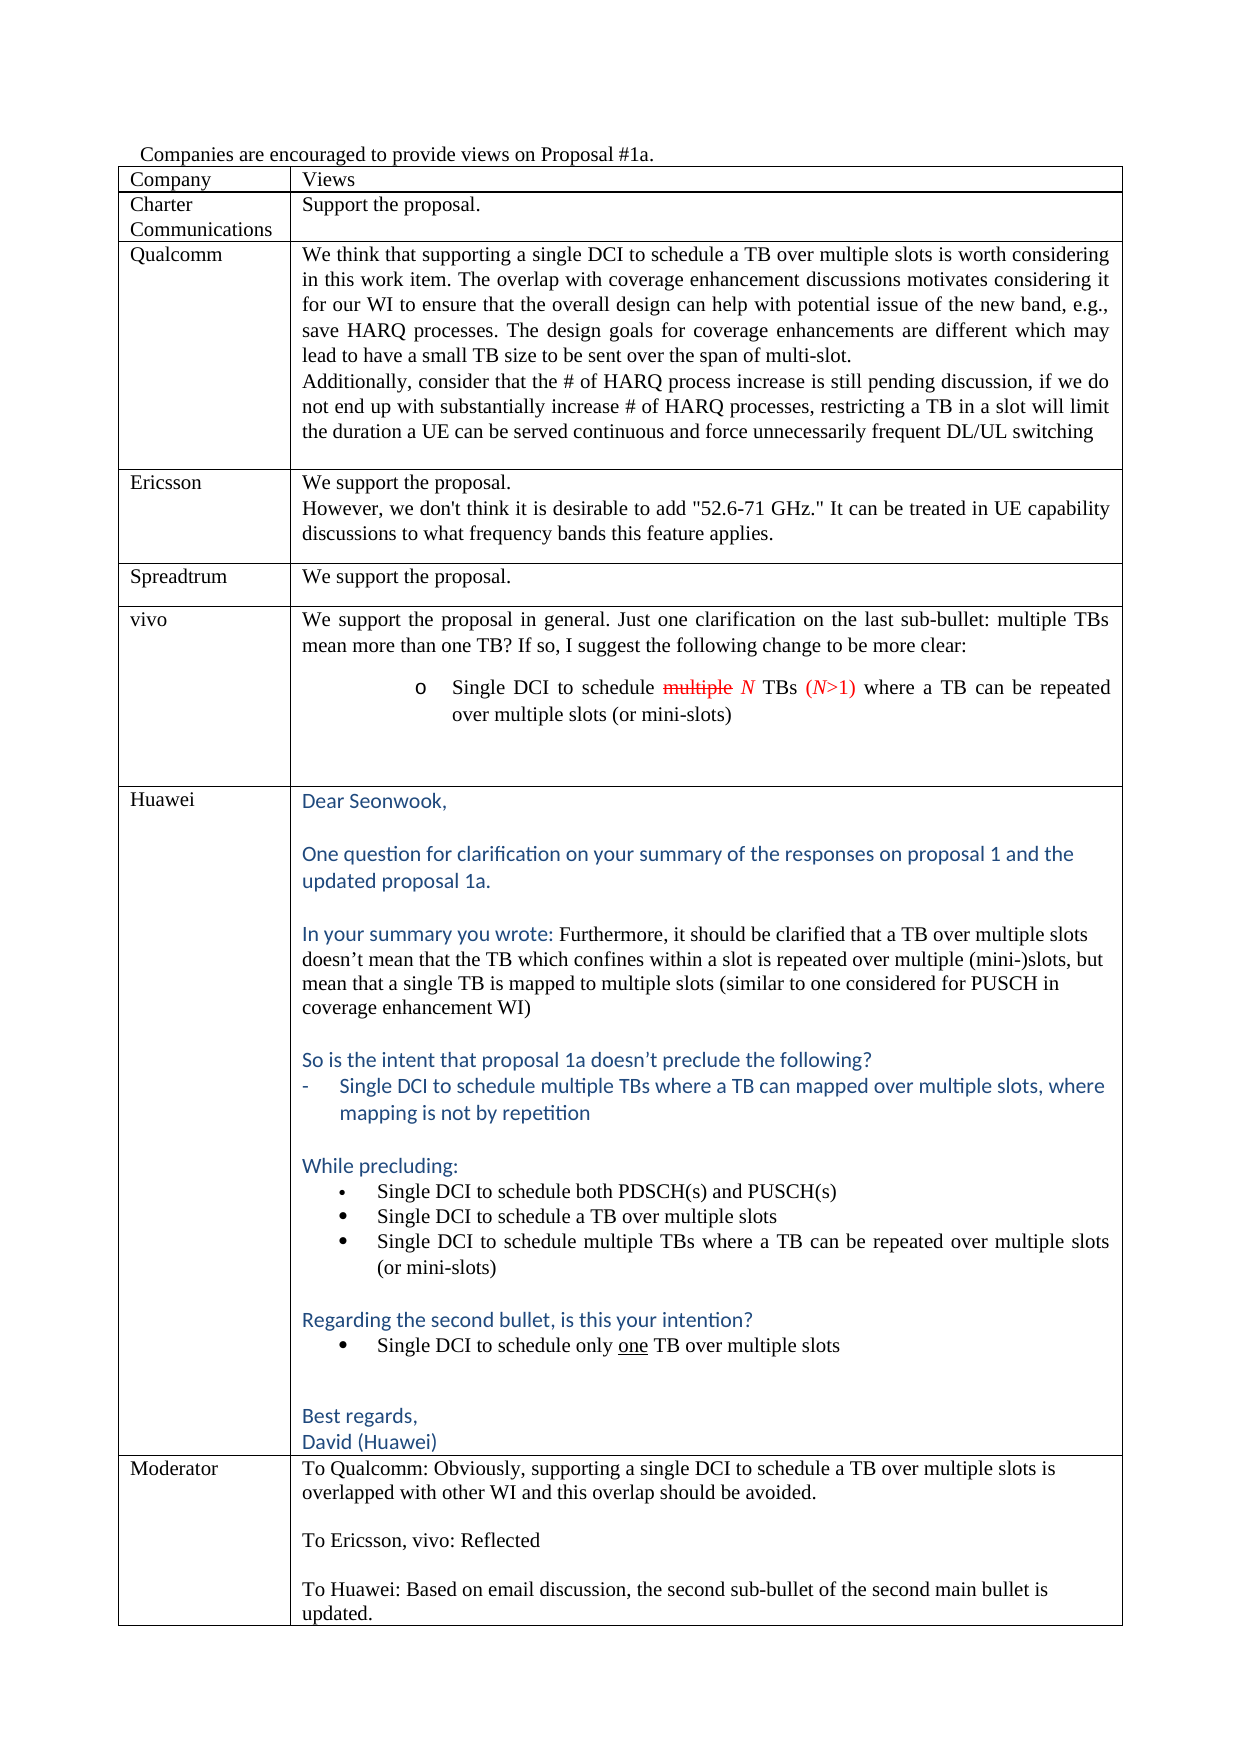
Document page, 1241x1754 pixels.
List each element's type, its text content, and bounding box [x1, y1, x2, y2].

table_cell Dear Seonwook, One question for clarification on your summary of the responses on proposal 1 and the updated proposal 1a. In your summary you wrote: Furthermore, it should be clarified that a TB over multiple slots doesn’t mean that the TB which confines within a slot is repeated over multiple (mini-)slots, but mean that a single TB is mapped to multiple slots (similar to one considered for PUSCH in coverage enhancement WI) So is the intent that proposal 1a doesn’t preclude the following? Single DCI to schedule multiple TBs where a TB can mapped over multiple slots, where mapping is not by repetition While precluding: Single DCI to schedule both PDSCH(s) and PUSCH(s) Single DCI to schedule a TB over multiple slots Single DCI to schedule multiple TBs where a TB can be repeated over multiple slots (or mini-slots) Regarding the second bullet, is this your intention? Single DCI to schedule only one TB over multiple slots Best regards, David (Huawei) [291, 787, 1122, 1455]
table_cell We support the proposal. [291, 564, 1122, 606]
table_cell Charter Communications [119, 193, 290, 241]
table_header Company [119, 167, 290, 191]
text Companies are encouraged to provide views on Proposal #1a. [118, 142, 1122, 166]
table_cell Spreadtrum [119, 564, 290, 606]
table_cell We support the proposal in general. Just one clarification on the last sub-bullet: multiple TBs mean more than one TB? If so, I suggest the following change to be more clear: Single DCI to schedule multiple N TBs (N>1) where a TB can be repeated over multiple slots (or mini-slots) [291, 607, 1122, 786]
table_cell To Qualcomm: Obviously, supporting a single DCI to schedule a TB over multiple slots is overlapped with other WI and this overlap should be avoided. To Ericsson, vivo: Reflected To Huawei: Based on email discussion, the second sub-bullet of the second main bullet is updated. [291, 1456, 1122, 1624]
table_cell Support the proposal. [291, 193, 1122, 241]
table_cell Huawei [119, 787, 290, 1455]
table_cell vivo [119, 607, 290, 786]
table_cell Ericsson [119, 470, 290, 563]
table_cell We support the proposal. However, we don't think it is desirable to add "52.6-71 GHz." It can be treated in UE capability discussions to what frequency bands this feature applies. [291, 470, 1122, 563]
table_cell Moderator [119, 1456, 290, 1624]
table_cell Qualcomm [119, 242, 290, 469]
table_cell We think that supporting a single DCI to schedule a TB over multiple slots is worth considering in this work item. The overlap with coverage enhancement discussions motivates considering it for our WI to ensure that the overall design can help with potential issue of the new band, e.g., save HARQ processes. The design goals for coverage enhancements are different which may lead to have a small TB size to be sent over the span of multi-slot. Additionally, consider that the # of HARQ process increase is still pending discussion, if we do not end up with substantially increase # of HARQ processes, restricting a TB in a slot will limit the duration a UE can be served continuous and force unnecessarily frequent DL/UL switching [291, 242, 1122, 469]
table_header Views [291, 167, 1122, 191]
